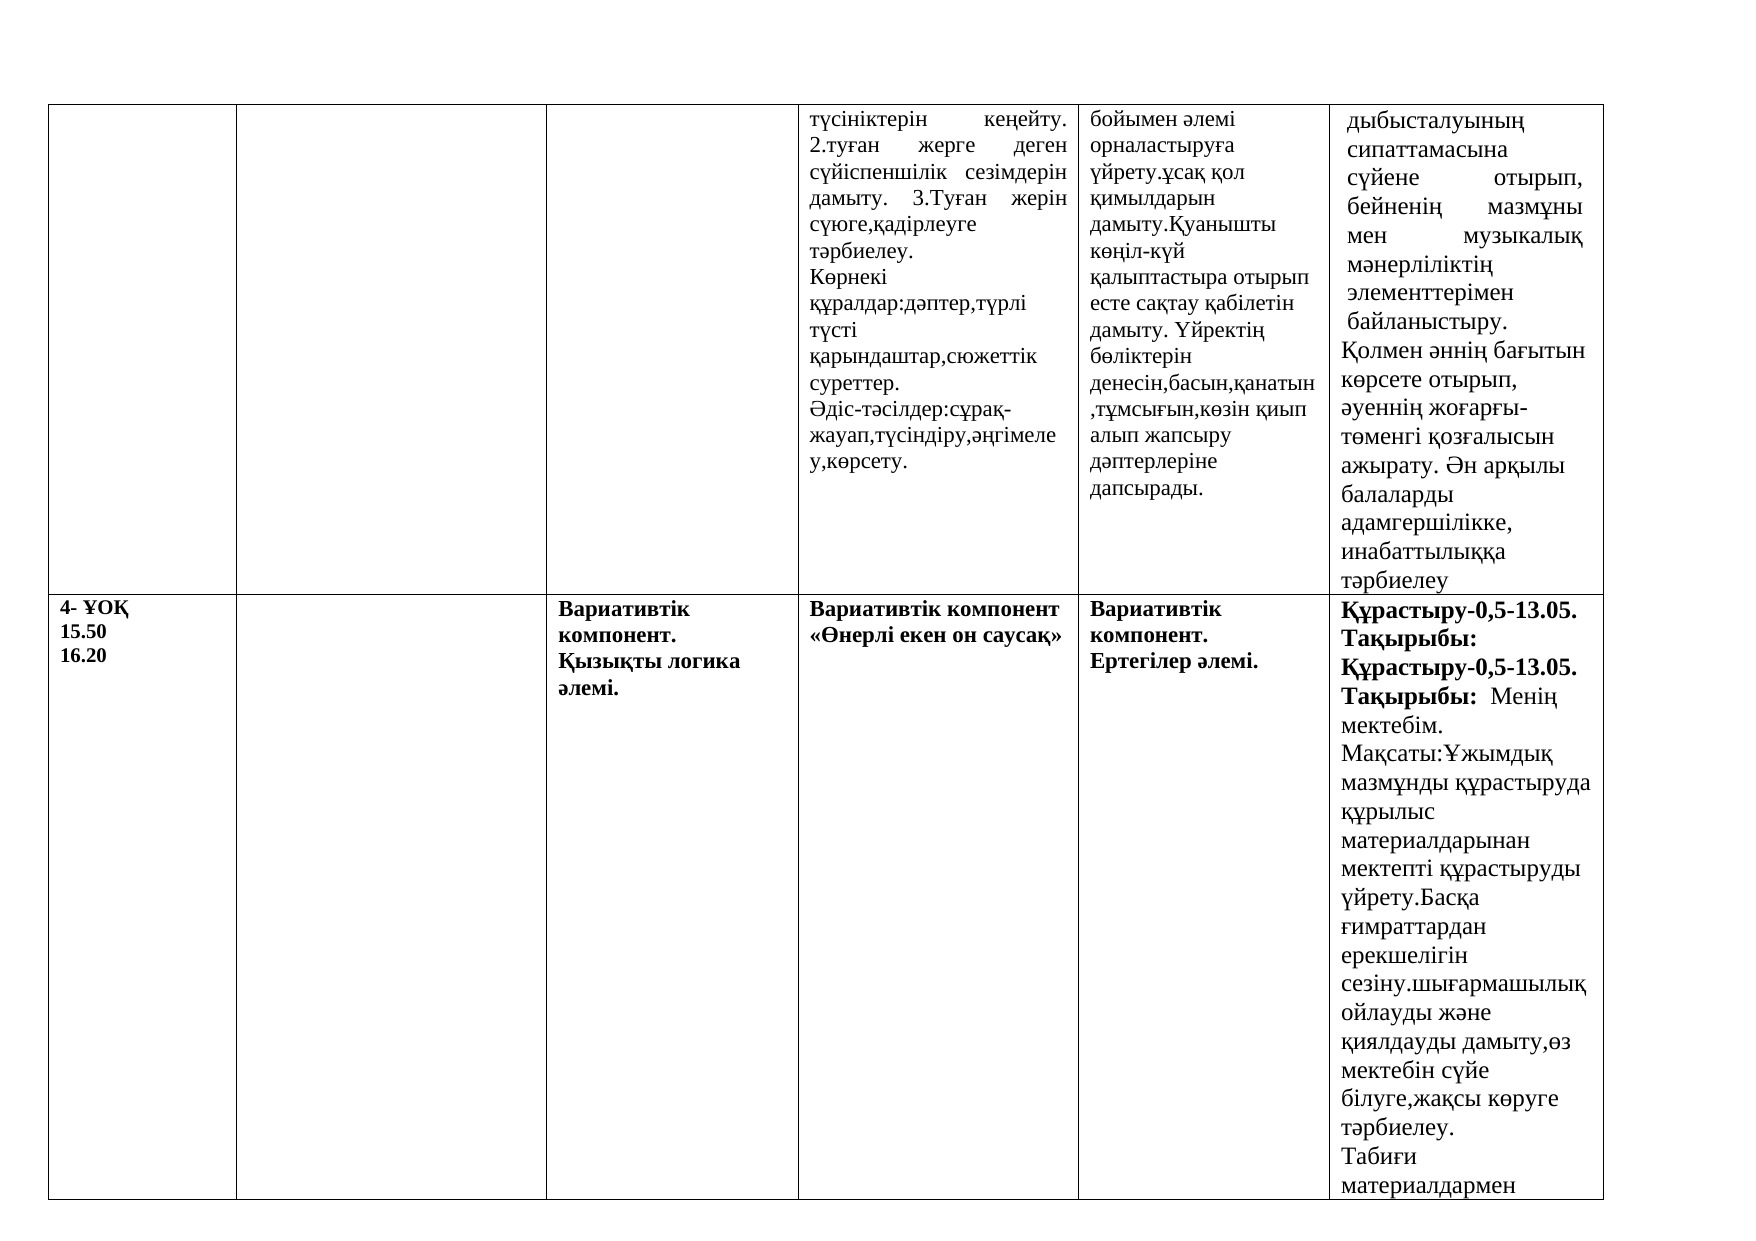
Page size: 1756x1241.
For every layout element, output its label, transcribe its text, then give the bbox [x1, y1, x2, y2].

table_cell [799, 595, 1078, 1198]
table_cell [799, 105, 1078, 594]
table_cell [1079, 105, 1329, 594]
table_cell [547, 595, 798, 1198]
table_cell 4- ҰОҚ 15.50 16.20 [49, 595, 236, 1198]
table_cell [49, 105, 236, 594]
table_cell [1330, 595, 1603, 1198]
table_cell [547, 105, 798, 594]
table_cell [1330, 105, 1603, 594]
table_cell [1079, 595, 1329, 1198]
table_cell [237, 595, 546, 1198]
table_cell [237, 105, 546, 594]
